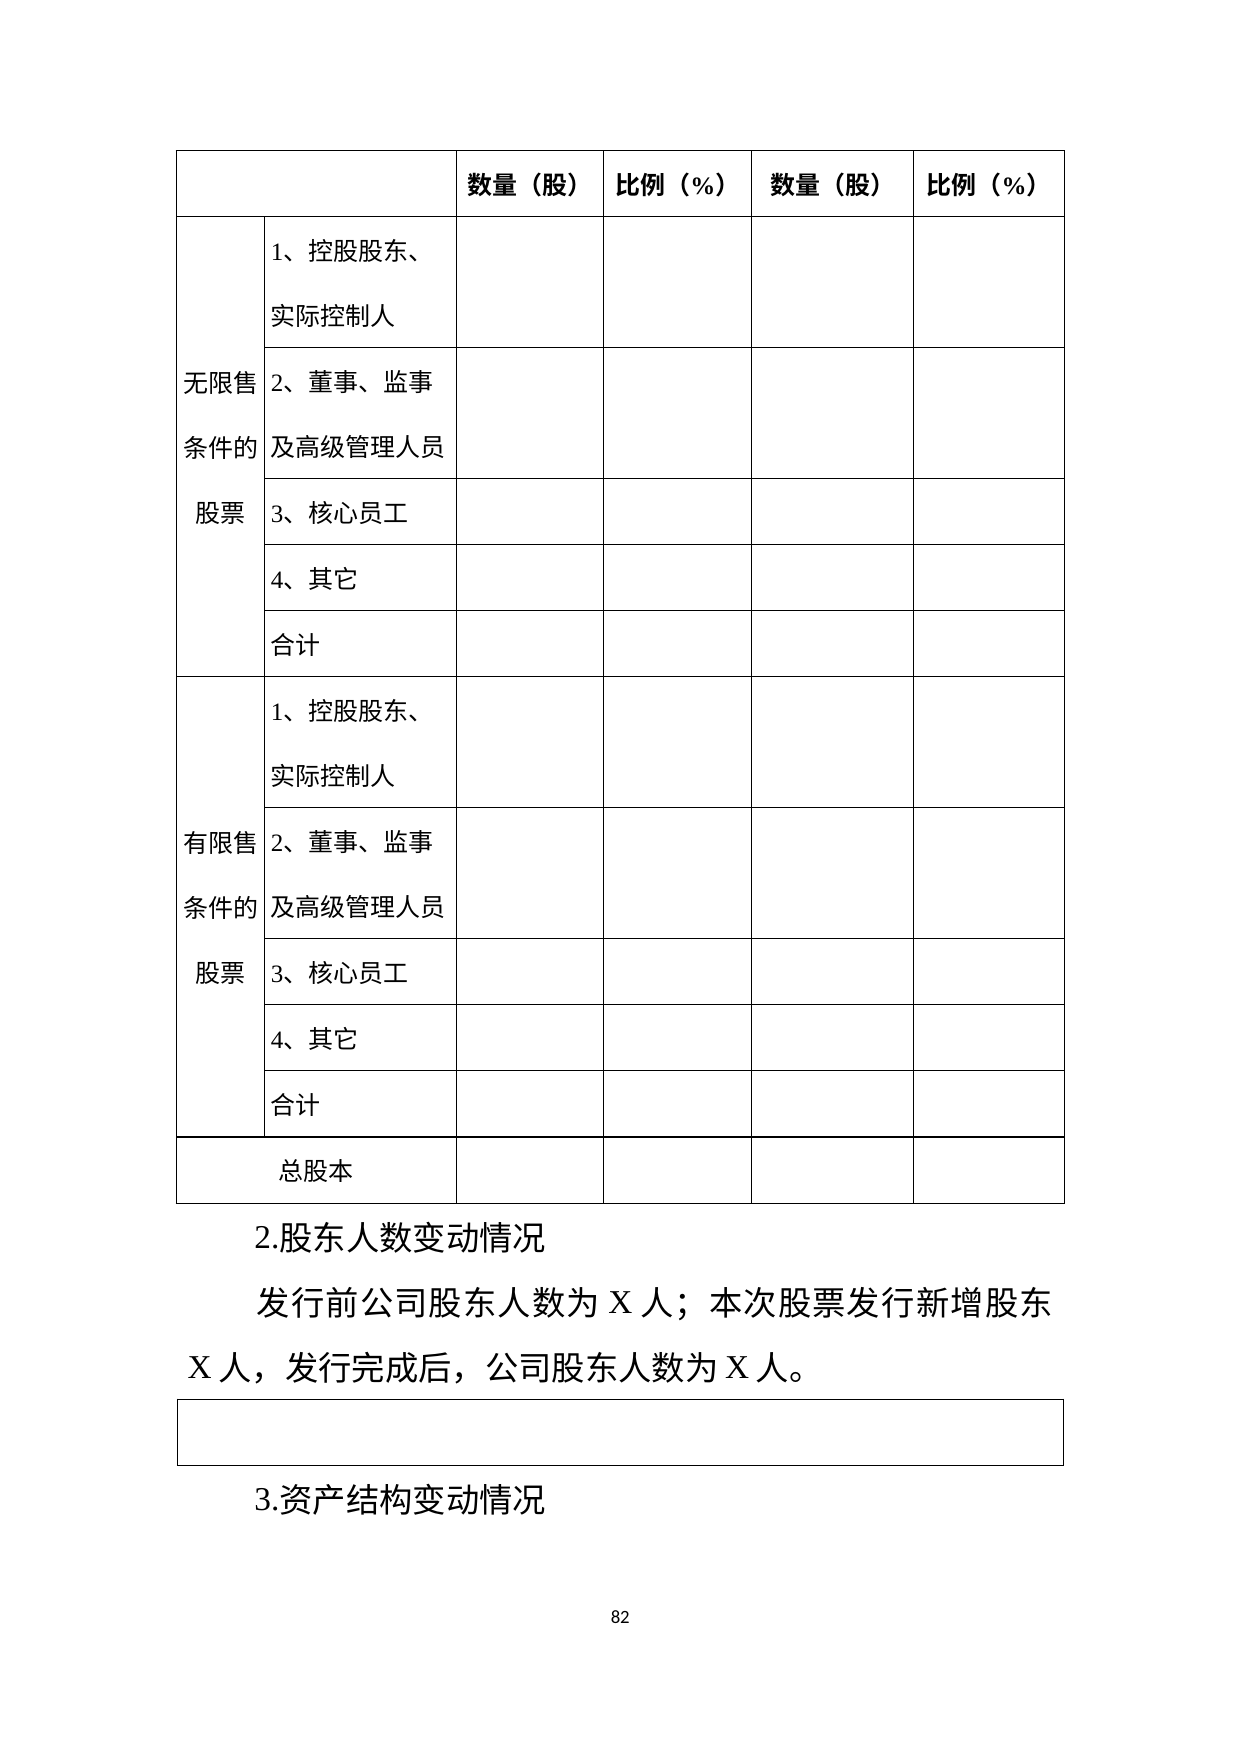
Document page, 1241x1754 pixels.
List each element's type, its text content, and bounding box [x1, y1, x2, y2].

table_cell [604, 348, 751, 478]
table_cell [914, 808, 1064, 938]
table_cell [457, 1071, 603, 1136]
table_cell [914, 1005, 1064, 1070]
table_cell [457, 217, 603, 347]
table_cell [752, 611, 913, 676]
table_cell [752, 1005, 913, 1070]
table_cell [914, 1138, 1064, 1202]
table_cell [604, 1005, 751, 1070]
table_cell [914, 939, 1064, 1004]
table_cell [914, 479, 1064, 544]
table_cell 1、控股股东、实际控制人 [265, 677, 456, 807]
table_cell 合计 [265, 611, 456, 676]
table_cell [752, 1138, 913, 1202]
table_cell [457, 1138, 603, 1202]
table_cell 总股本 [177, 1138, 456, 1202]
table_cell [457, 479, 603, 544]
table_cell [604, 545, 751, 610]
table_cell [752, 545, 913, 610]
table_cell [752, 677, 913, 807]
table_cell 数量（股） [457, 151, 603, 216]
table_cell [752, 939, 913, 1004]
table_cell [604, 1071, 751, 1136]
table_cell 比例（%） [604, 151, 751, 216]
table_cell 1、控股股东、实际控制人 [265, 217, 456, 347]
table_cell 数量（股） [752, 151, 913, 216]
table_cell [457, 939, 603, 1004]
table_cell 3、核心员工 [265, 479, 456, 544]
table_header [178, 1400, 1063, 1464]
table_cell [752, 1071, 913, 1136]
table_cell 2、董事、监事及高级管理人员 [265, 348, 456, 478]
table_cell [914, 611, 1064, 676]
table_cell [604, 611, 751, 676]
table_cell [604, 808, 751, 938]
table_cell [752, 217, 913, 347]
text 3.资产结构变动情况 [187, 1466, 1053, 1531]
table_cell [914, 1071, 1064, 1136]
table_cell [457, 808, 603, 938]
table_cell [604, 217, 751, 347]
text 2.股东人数变动情况 [187, 1204, 1053, 1268]
table_cell [604, 479, 751, 544]
table_cell [604, 677, 751, 807]
table_cell 有限售条件的股票 [177, 677, 264, 1136]
table_cell 4、其它 [265, 545, 456, 610]
table_cell [457, 611, 603, 676]
table_cell [457, 1005, 603, 1070]
table_cell [457, 348, 603, 478]
table_cell [752, 808, 913, 938]
table_cell 2、董事、监事及高级管理人员 [265, 808, 456, 938]
table_cell 3、核心员工 [265, 939, 456, 1004]
table_cell 无限售条件的股票 [177, 217, 264, 676]
text 发行前公司股东人数为X人；本次股票发行新增股东X人，发行完成后，公司股东人数为X人。 [187, 1268, 1053, 1398]
table_cell [914, 217, 1064, 347]
table_cell [752, 348, 913, 478]
table_cell [604, 1138, 751, 1202]
table_cell [752, 479, 913, 544]
table_cell [914, 545, 1064, 610]
table_cell [457, 545, 603, 610]
table_cell 4、其它 [265, 1005, 456, 1070]
table_cell 合计 [265, 1071, 456, 1136]
table_cell [914, 348, 1064, 478]
table_cell [604, 939, 751, 1004]
table_cell 比例（%） [914, 151, 1064, 216]
table_cell [914, 677, 1064, 807]
table_header 股票性质 [177, 151, 456, 216]
table_cell [457, 677, 603, 807]
